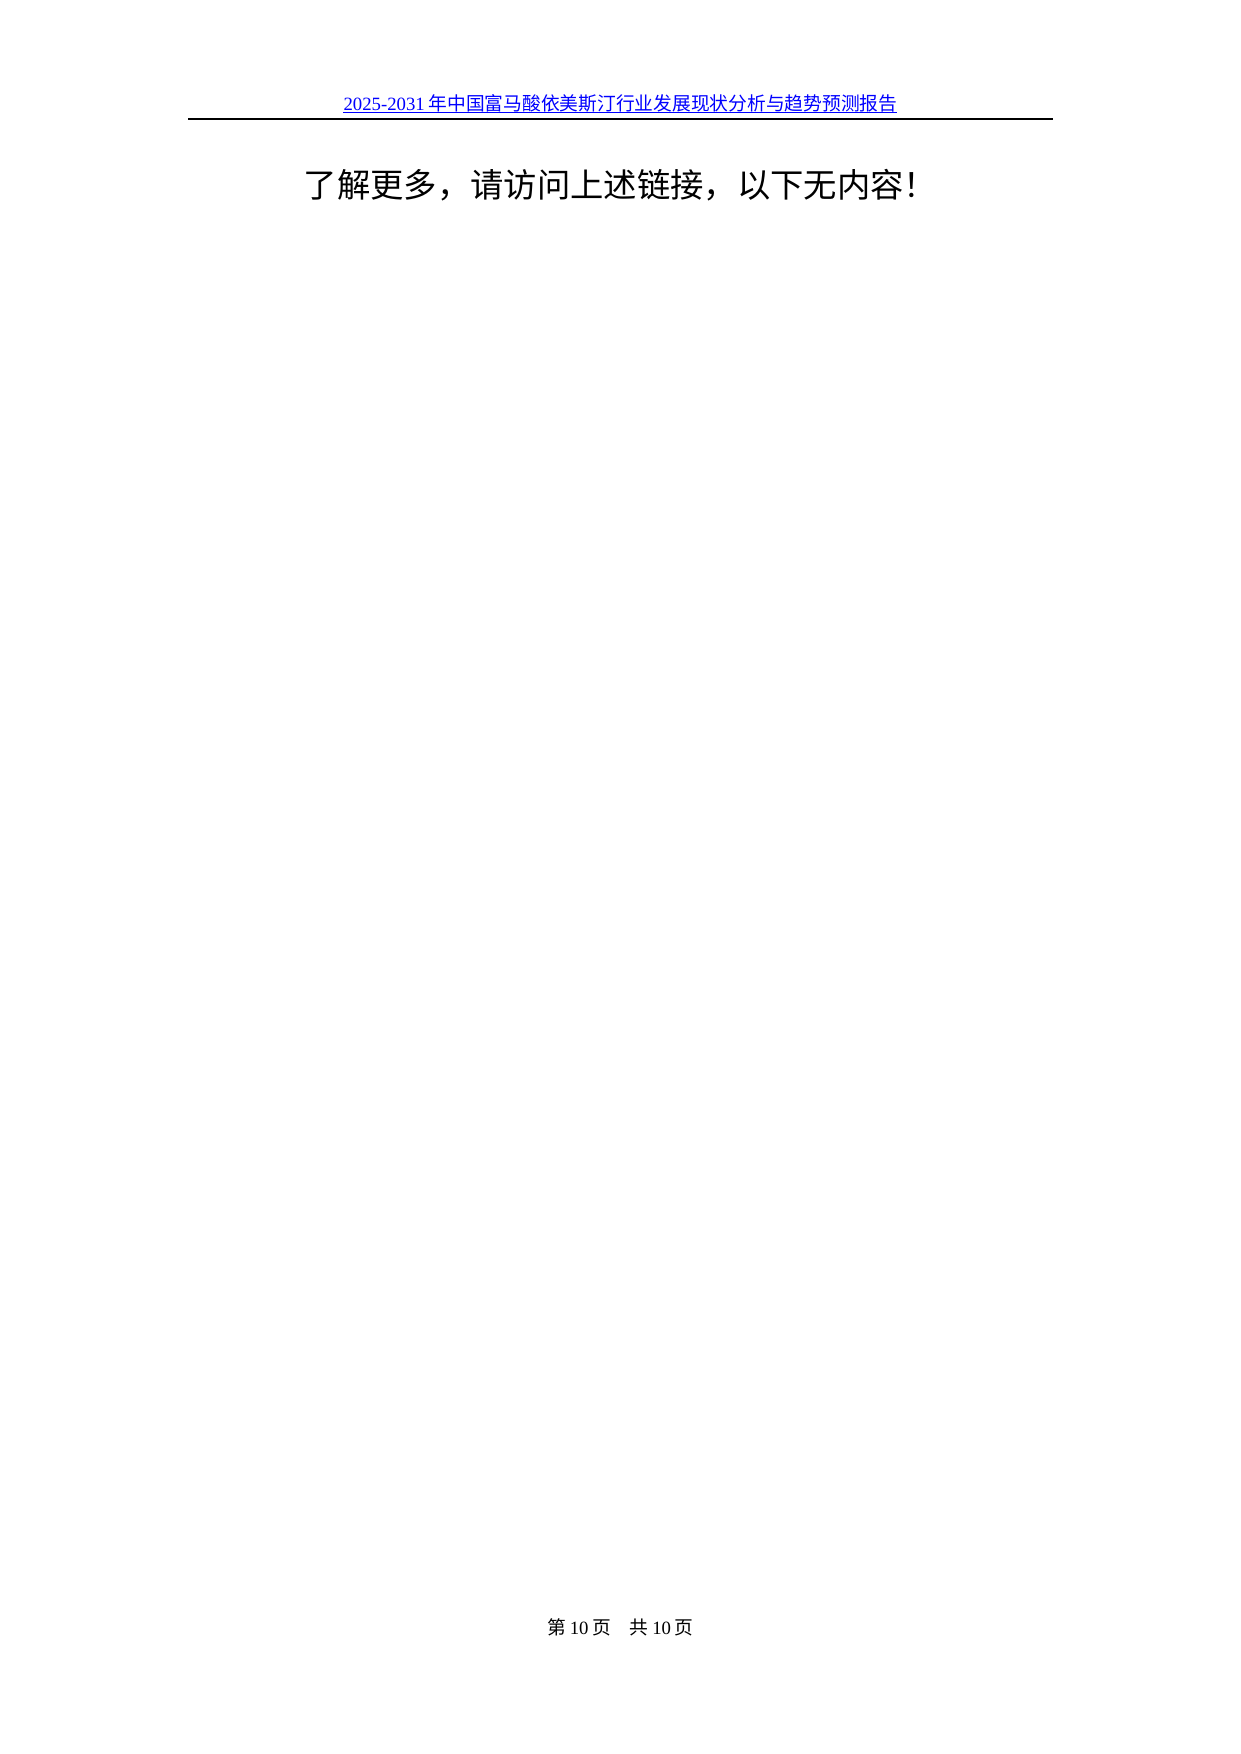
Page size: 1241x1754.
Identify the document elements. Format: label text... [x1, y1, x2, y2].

title 了解更多，请访问上述链接，以下无内容！ [187, 150, 1053, 215]
